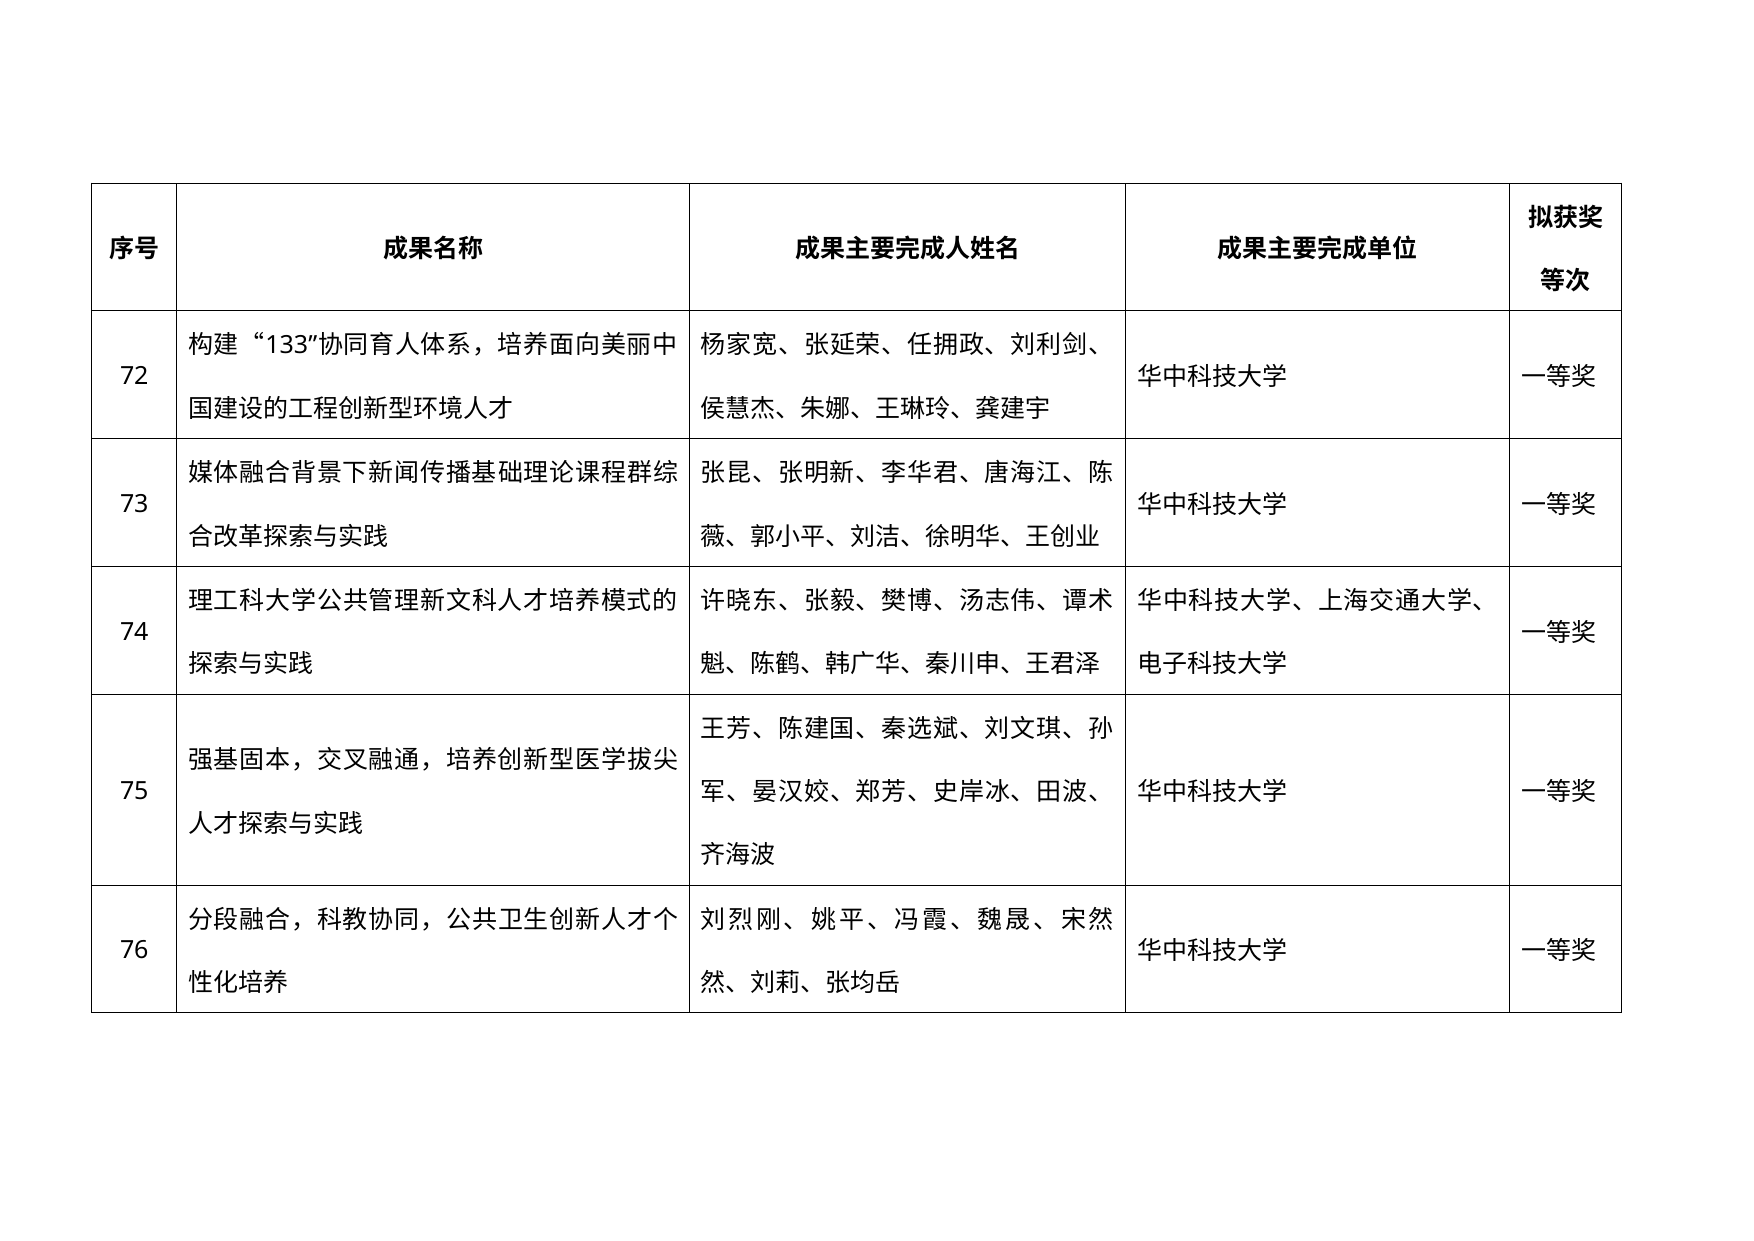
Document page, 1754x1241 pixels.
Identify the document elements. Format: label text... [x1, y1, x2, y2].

table_cell 杨家宽、张延荣、任拥政、刘利剑、侯慧杰、朱娜、王琳玲、龚建宇 [690, 311, 1125, 438]
table_cell 刘烈刚、姚平、冯霞、魏晟、宋然然、刘莉、张均岳 [690, 886, 1125, 1012]
table_cell 一等奖 [1510, 567, 1621, 693]
table_cell 华中科技大学 [1126, 886, 1509, 1012]
table_cell 一等奖 [1510, 695, 1621, 884]
table_header 成果名称 [177, 184, 689, 310]
table_cell 王芳、陈建国、秦选斌、刘文琪、孙军、晏汉姣、郑芳、史岸冰、田波、齐海波 [690, 695, 1125, 884]
table_header 成果主要完成单位 [1126, 184, 1509, 310]
table_cell 华中科技大学 [1126, 311, 1509, 438]
table_header 拟获奖等次 [1510, 184, 1621, 310]
table_cell 74 [92, 567, 176, 693]
table_cell 一等奖 [1510, 886, 1621, 1012]
table_cell 构建“133”协同育人体系，培养面向美丽中国建设的工程创新型环境人才 [177, 311, 689, 438]
table_cell 理工科大学公共管理新文科人才培养模式的探索与实践 [177, 567, 689, 693]
table_cell 媒体融合背景下新闻传播基础理论课程群综合改革探索与实践 [177, 439, 689, 566]
table_cell 张昆、张明新、李华君、唐海江、陈薇、郭小平、刘洁、徐明华、王创业 [690, 439, 1125, 566]
table_cell 一等奖 [1510, 439, 1621, 566]
table_cell 73 [92, 439, 176, 566]
table_cell 72 [92, 311, 176, 438]
table_cell 许晓东、张毅、樊博、汤志伟、谭术魁、陈鹤、韩广华、秦川申、王君泽 [690, 567, 1125, 693]
table_cell 76 [92, 886, 176, 1012]
table_cell 75 [92, 695, 176, 884]
table_cell 强基固本，交叉融通，培养创新型医学拔尖人才探索与实践 [177, 695, 689, 884]
table_header 成果主要完成人姓名 [690, 184, 1125, 310]
table_cell 一等奖 [1510, 311, 1621, 438]
table_header 序号 [92, 184, 176, 310]
table_cell 华中科技大学 [1126, 439, 1509, 566]
table_cell 分段融合，科教协同，公共卫生创新人才个性化培养 [177, 886, 689, 1012]
table_cell 华中科技大学 [1126, 695, 1509, 884]
table_cell 华中科技大学、上海交通大学、电子科技大学 [1126, 567, 1509, 693]
